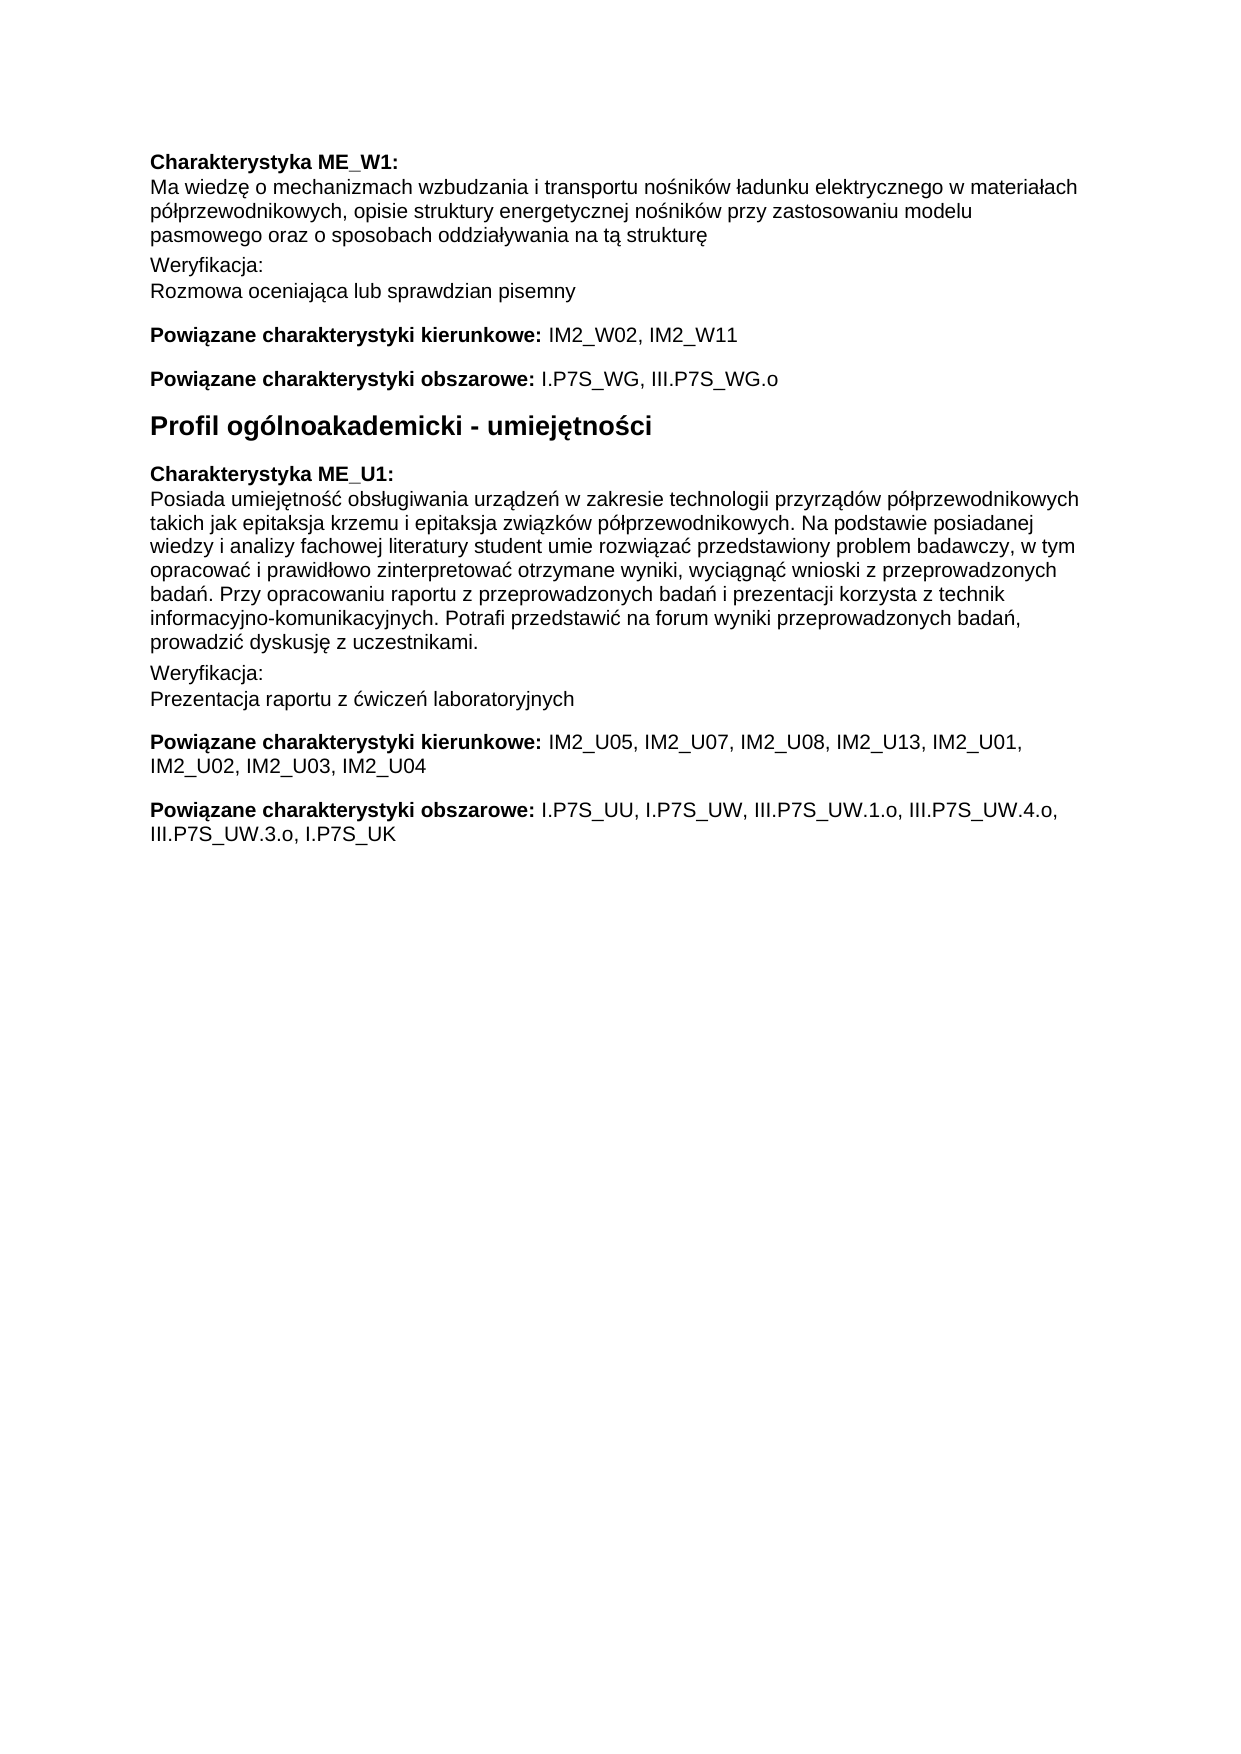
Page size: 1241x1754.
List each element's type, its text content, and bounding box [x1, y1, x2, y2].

text Weryfikacja: [150, 660, 1090, 684]
text Charakterystyka ME_U1: [150, 461, 1090, 485]
text Rozmowa oceniająca lub sprawdzian pisemny [150, 279, 1090, 303]
text Prezentacja raportu z ćwiczeń laboratoryjnych [150, 686, 1090, 710]
text Powiązane charakterystyki obszarowe: I.P7S_WG, III.P7S_WG.o [150, 367, 1090, 391]
text Charakterystyka ME_W1: [150, 150, 1090, 174]
text Powiązane charakterystyki obszarowe: I.P7S_UU, I.P7S_UW, III.P7S_UW.1.o, III.P7S_UW.4.o, III.P7S_UW.3.o, I.P7S_UK [150, 798, 1090, 846]
text Ma wiedzę o mechanizmach wzbudzania i transportu nośników ładunku elektrycznego w materiałach półprzewodnikowych, opisie struktury energetycznej nośników przy zastosowaniu modelu pasmowego oraz o sposobach oddziaływania na tą strukturę [150, 175, 1090, 247]
text Posiada umiejętność obsługiwania urządzeń w zakresie technologii przyrządów półprzewodnikowych takich jak epitaksja krzemu i epitaksja związków półprzewodnikowych. Na podstawie posiadanej wiedzy i analizy fachowej literatury student umie rozwiązać przedstawiony problem badawczy, w tym opracować i prawidłowo zinterpretować otrzymane wyniki, wyciągnąć wnioski z przeprowadzonych badań. Przy opracowaniu raportu z przeprowadzonych badań i prezentacji korzysta z technik informacyjno-komunikacyjnych. Potrafi przedstawić na forum wyniki przeprowadzonych badań, prowadzić dyskusję z uczestnikami. [150, 486, 1090, 654]
text Weryfikacja: [150, 253, 1090, 277]
text Powiązane charakterystyki kierunkowe: IM2_W02, IM2_W11 [150, 323, 1090, 347]
subtitle Profil ogólnoakademicki - umiejętności [150, 410, 1090, 442]
text Powiązane charakterystyki kierunkowe: IM2_U05, IM2_U07, IM2_U08, IM2_U13, IM2_U01, IM2_U02, IM2_U03, IM2_U04 [150, 730, 1090, 778]
